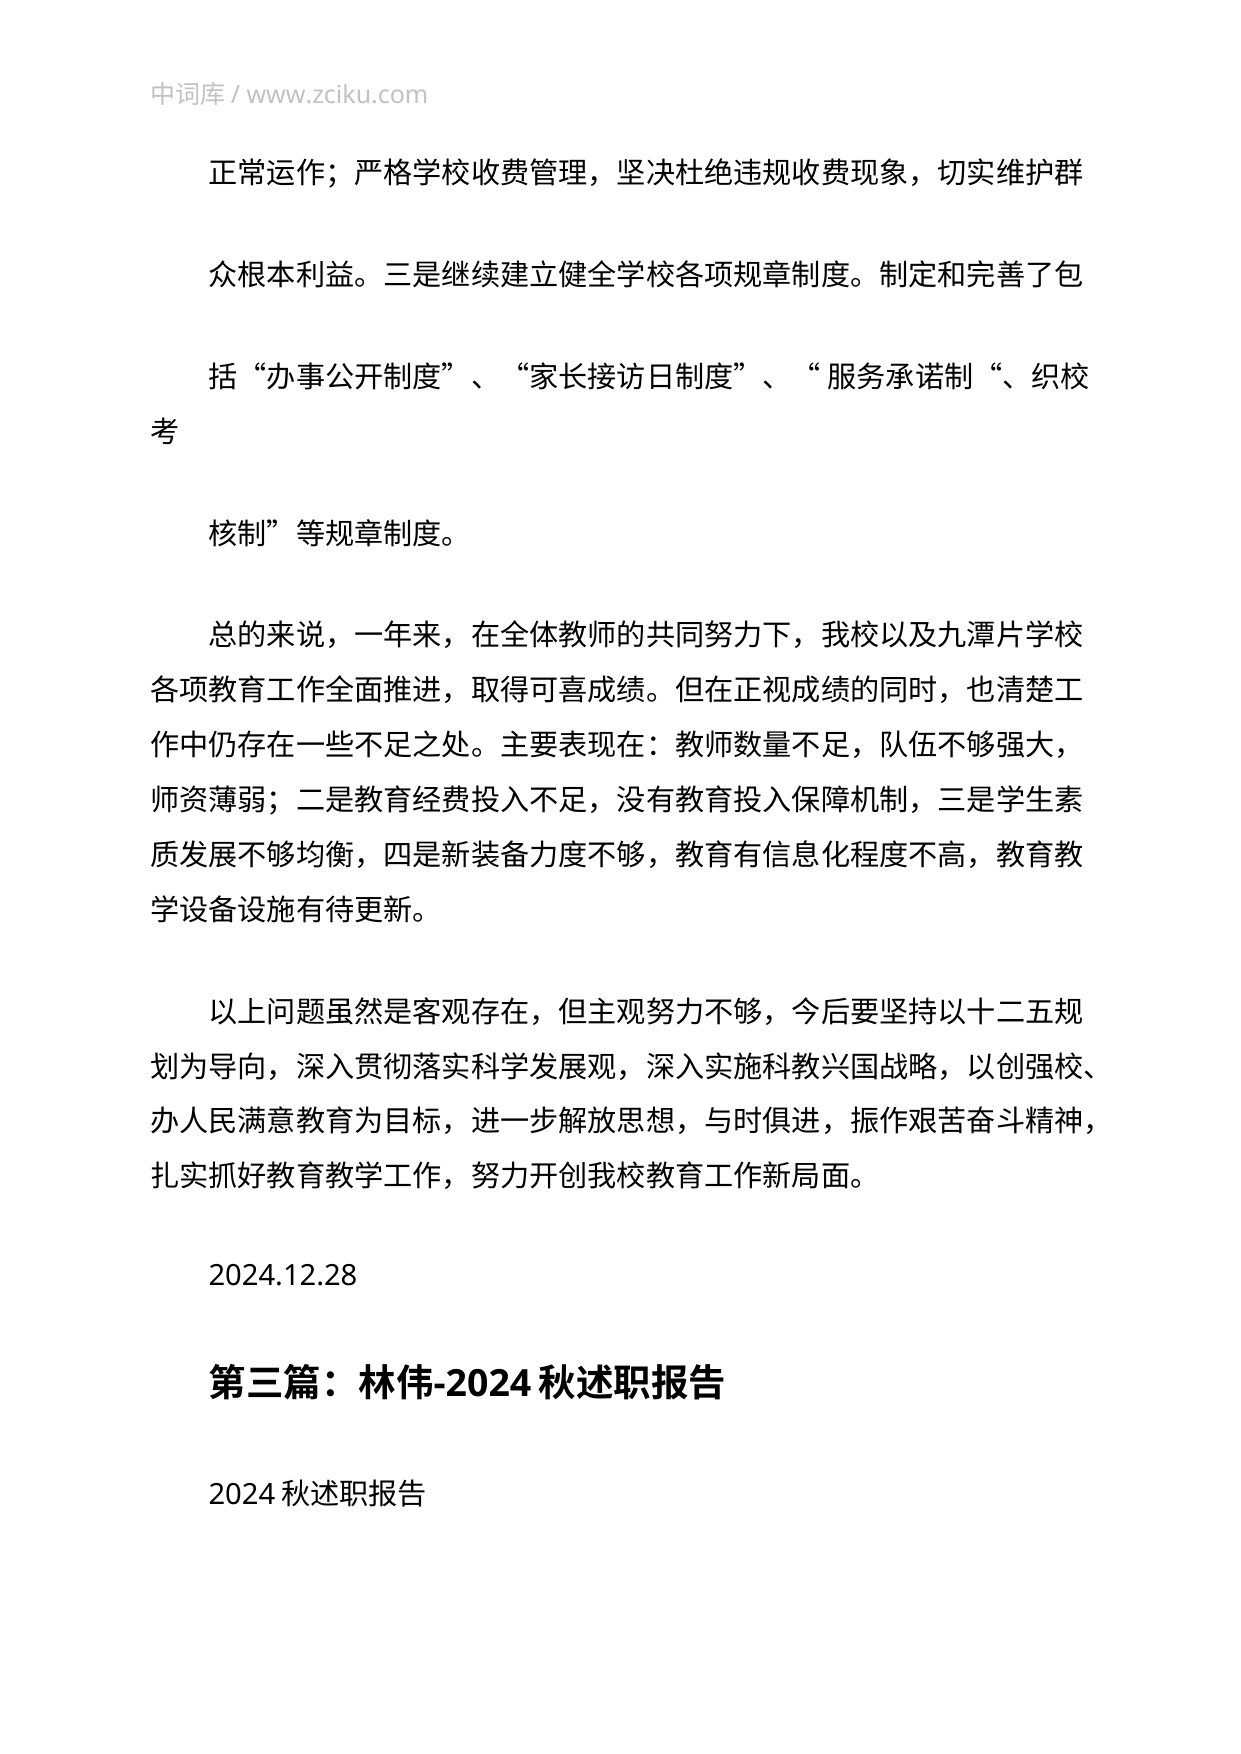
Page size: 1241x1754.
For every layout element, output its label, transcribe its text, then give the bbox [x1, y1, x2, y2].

text 2024秋述职报告 [150, 1471, 1090, 1513]
text 2024.12.28 [150, 1255, 1090, 1294]
text 括“办事公开制度”、“家长接访日制度”、“ 服务承诺制“、织校考 [150, 353, 1090, 451]
text 以上问题虽然是客观存在，但主观努力不够，今后要坚持以十二五规划为导向，深入贯彻落实科学发展观，深入实施科教兴国战略，以创强校、办人民满意教育为目标，进一步解放思想，与时俱进，振作艰苦奋斗精神，扎实抓好教育教学工作，努力开创我校教育工作新局面。 [150, 988, 1090, 1195]
text 正常运作；严格学校收费管理，坚决杜绝违规收费现象，切实维护群 [150, 150, 1090, 192]
text 第三篇：林伟-2024秋述职报告 [150, 1353, 1090, 1408]
text 总的来说，一年来，在全体教师的共同努力下，我校以及九潭片学校各项教育工作全面推进，取得可喜成绩。但在正视成绩的同时，也清楚工作中仍存在一些不足之处。主要表现在：教师数量不足，队伍不够强大，师资薄弱；二是教育经费投入不足，没有教育投入保障机制，三是学生素质发展不够均衡，四是新装备力度不够，教育有信息化程度不高，教育教学设备设施有待更新。 [150, 612, 1090, 929]
text 核制”等规章制度。 [150, 510, 1090, 552]
text 众根本利益。三是继续建立健全学校各项规章制度。制定和完善了包 [150, 252, 1090, 294]
